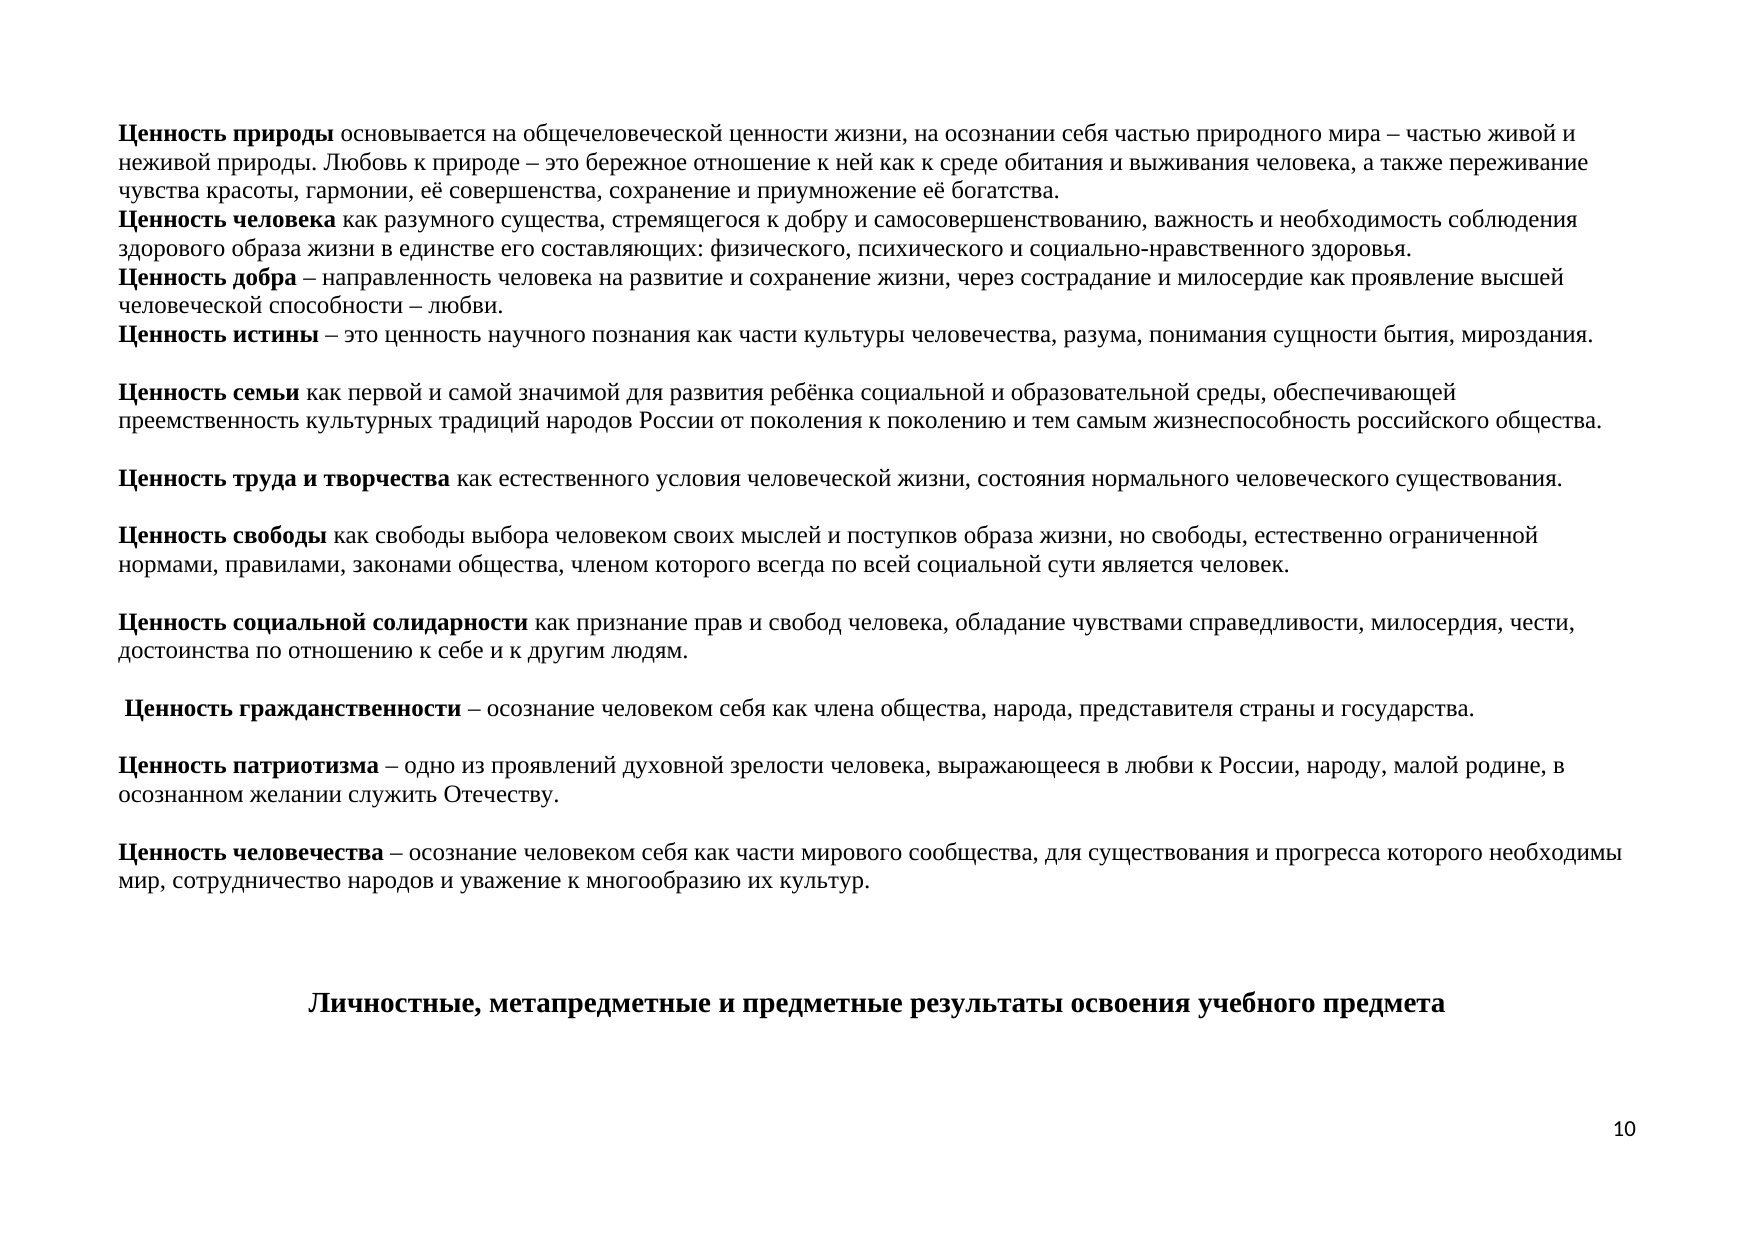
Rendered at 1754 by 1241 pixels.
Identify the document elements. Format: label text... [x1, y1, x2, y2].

text Ценность человека как разумного существа, стремящегося к добру и самосовершенствованию, важность и необходимость соблюдения здорового образа жизни в единстве его составляющих: физического, психического и социально-нравственного здоровья. [118, 204, 1636, 262]
text Ценность истины – это ценность научного познания как части культуры человечества, разума, понимания сущности бытия, мироздания. [118, 319, 1636, 348]
text Ценность добра – направленность человека на развитие и сохранение жизни, через сострадание и милосердие как проявление высшей человеческой способности – любви. [118, 262, 1636, 319]
text Ценность семьи как первой и самой значимой для развития ребёнка социальной и образовательной среды, обеспечивающей преемственность культурных традиций народов России от поколения к поколению и тем самым жизнеспособность российского общества. [118, 377, 1636, 434]
text Ценность природы основывается на общечеловеческой ценности жизни, на осознании себя частью природного мира – частью живой и неживой природы. Любовь к природе – это бережное отношение к ней как к среде обитания и выживания человека, а также переживание чувства красоты, гармонии, её совершенства, сохранение и приумножение её богатства. [118, 118, 1636, 204]
text Личностные, метапредметные и предметные результаты освоения учебного предмета [118, 985, 1636, 1019]
text Ценность свободы как свободы выбора человеком своих мыслей и поступков образа жизни, но свободы, естественно ограниченной нормами, правилами, законами общества, членом которого всегда по всей социальной сути является человек. [118, 521, 1636, 578]
text Ценность человечества – осознание человеком себя как части мирового сообщества, для существования и прогресса которого необходимы мир, сотрудничество народов и уважение к многообразию их культур. [118, 837, 1636, 894]
text Ценность социальной солидарности как признание прав и свобод человека, обладание чувствами справедливости, милосердия, чести, достоинства по отношению к себе и к другим людям. [118, 607, 1636, 664]
text Ценность гражданственности – осознание человеком себя как члена общества, народа, представителя страны и государства. [118, 693, 1636, 722]
text Ценность патриотизма – одно из проявлений духовной зрелости человека, выражающееся в любви к России, народу, малой родине, в осознанном желании служить Отечеству. [118, 751, 1636, 808]
text Ценность труда и творчества как естественного условия человеческой жизни, состояния нормального человеческого существования. [118, 463, 1636, 492]
